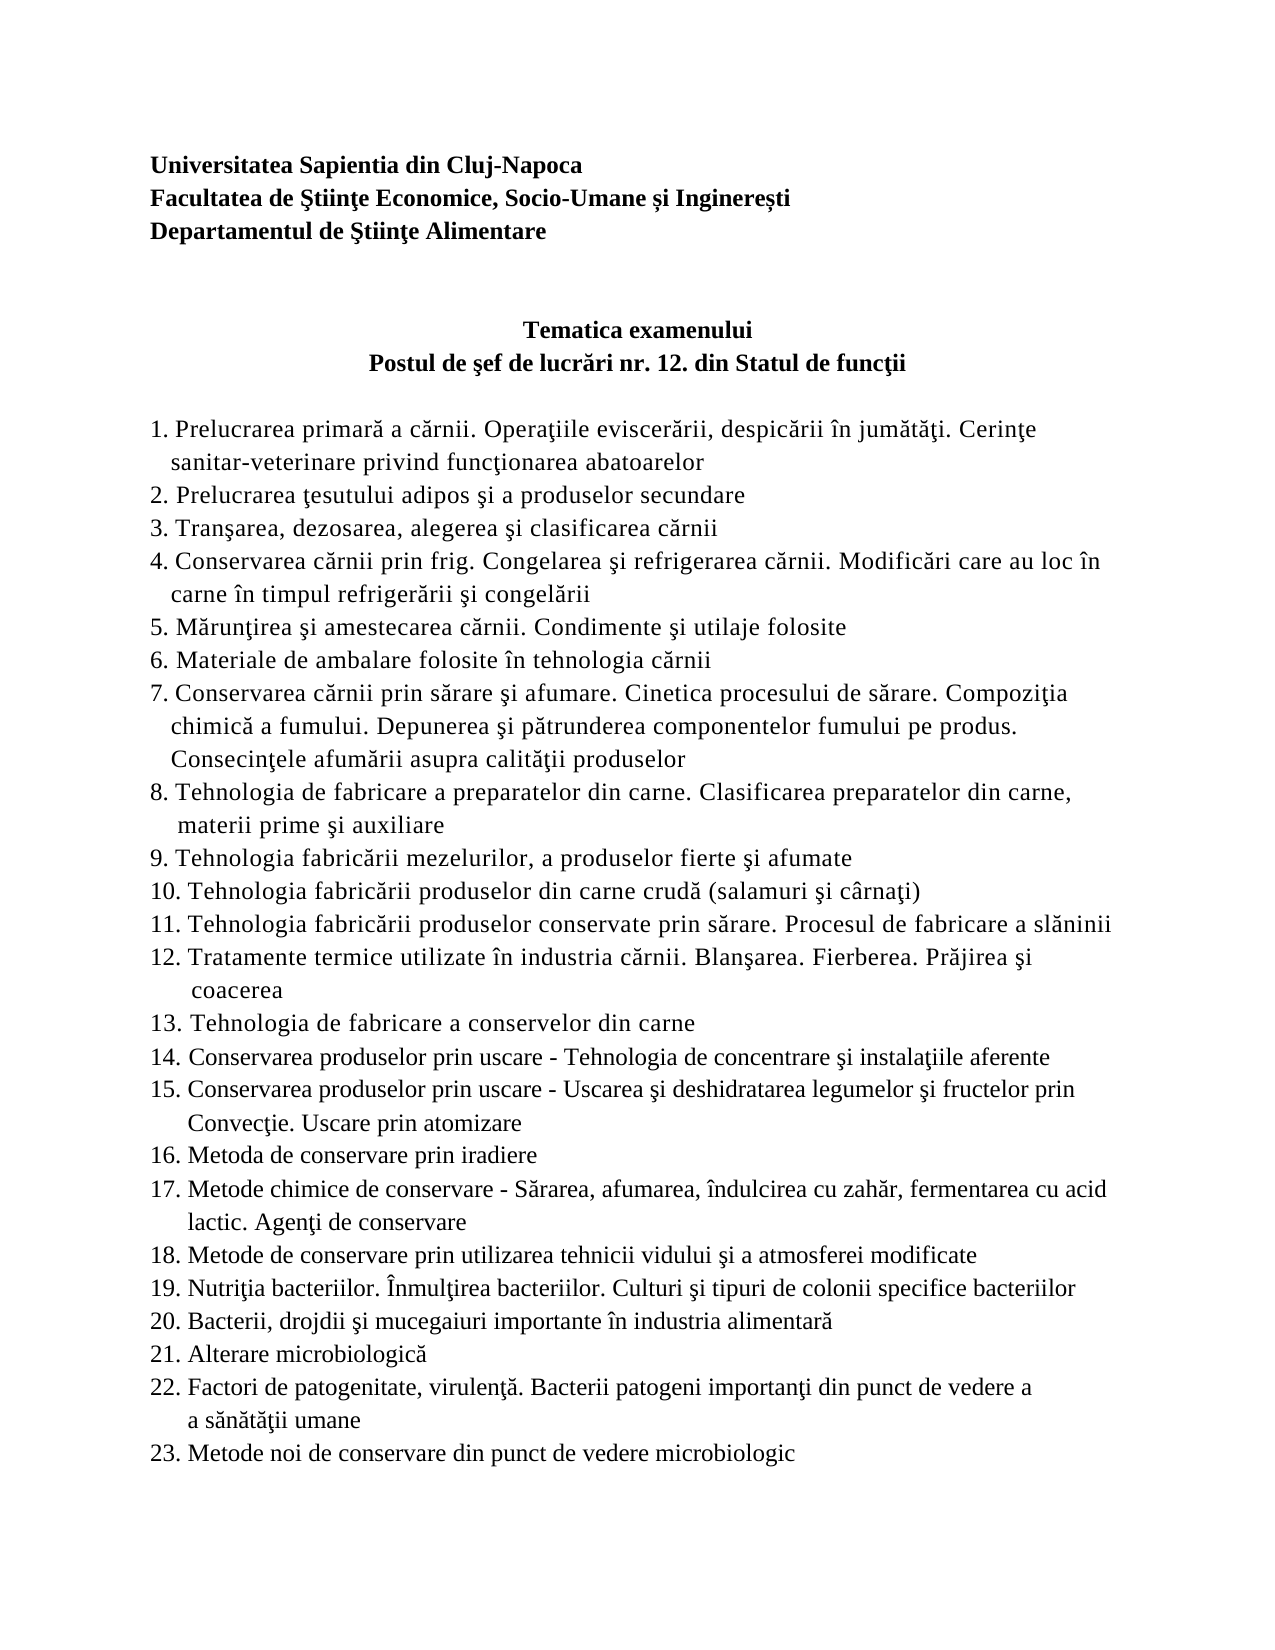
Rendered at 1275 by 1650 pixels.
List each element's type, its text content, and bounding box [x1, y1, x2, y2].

text 9. Tehnologia fabricării mezelurilor, a produselor fierte şi afumate [150, 843, 1125, 872]
text 19. Nutriţia bacteriilor. Înmulţirea bacteriilor. Culturi şi tipuri de colonii specifice bacteriilor [150, 1273, 1125, 1301]
text carne în timpul refrigerării şi congelării [150, 579, 1125, 608]
text 22. Factori de patogenitate, virulenţă. Bacterii patogeni importanţi din punct de vedere a [150, 1372, 1125, 1401]
text 21. Alterare microbiologică [150, 1339, 1125, 1367]
text 16. Metoda de conservare prin iradiere [150, 1141, 1125, 1169]
text 17. Metode chimice de conservare - Sărarea, afumarea, îndulcirea cu zahăr, fermentarea cu acid [150, 1174, 1125, 1202]
text 23. Metode noi de conservare din punct de vedere microbiologic [150, 1438, 1125, 1467]
text sanitar-veterinare privind funcţionarea abatoarelor [150, 447, 1125, 476]
text materii prime şi auxiliare [150, 810, 1125, 839]
text Facultatea de Ştiinţe Economice, Socio-Umane și Inginerești [150, 183, 1125, 212]
text 7. Conservarea cărnii prin sărare şi afumare. Cinetica procesului de sărare. Compoziţia [150, 678, 1125, 707]
text a sănătăţii umane [150, 1405, 1125, 1433]
text 14. Conservarea produselor prin uscare - Tehnologia de concentrare şi instalaţiile aferente [150, 1042, 1125, 1070]
text 2. Prelucrarea ţesutului adipos şi a produselor secundare [150, 480, 1125, 509]
text Departamentul de Ştiinţe Alimentare [150, 216, 1125, 245]
text 8. Tehnologia de fabricare a preparatelor din carne. Clasificarea preparatelor din carne, [150, 777, 1125, 806]
text 20. Bacterii, drojdii şi mucegaiuri importante în industria alimentară [150, 1306, 1125, 1334]
text lactic. Agenţi de conservare [150, 1207, 1125, 1235]
text Universitatea Sapientia din Cluj-Napoca [150, 150, 1125, 179]
text 10. Tehnologia fabricării produselor din carne crudă (salamuri şi cârnaţi) [150, 876, 1125, 905]
text Consecinţele afumării asupra calităţii produselor [150, 744, 1125, 773]
text 3. Tranşarea, dezosarea, alegerea şi clasificarea cărnii [150, 513, 1125, 542]
text 13. Tehnologia de fabricare a conservelor din carne [150, 1008, 1125, 1037]
text 5. Mărunţirea şi amestecarea cărnii. Condimente şi utilaje folosite [150, 612, 1125, 641]
text 1. Prelucrarea primară a cărnii. Operaţiile eviscerării, despicării în jumătăţi. Cerinţe [150, 414, 1125, 443]
text 6. Materiale de ambalare folosite în tehnologia cărnii [150, 645, 1125, 674]
text 12. Tratamente termice utilizate în industria cărnii. Blanşarea. Fierberea. Prăjirea şi [150, 942, 1125, 971]
text 4. Conservarea cărnii prin frig. Congelarea şi refrigerarea cărnii. Modificări care au loc în [150, 546, 1125, 575]
text 15. Conservarea produselor prin uscare - Uscarea şi deshidratarea legumelor şi fructelor prin [150, 1074, 1125, 1103]
text Postul de şef de lucrări nr. 12. din Statul de funcţii [150, 348, 1125, 377]
text 18. Metode de conservare prin utilizarea tehnicii vidului şi a atmosferei modificate [150, 1240, 1125, 1268]
text Tematica examenului [150, 315, 1125, 344]
text coacerea [150, 976, 1125, 1004]
text 11. Tehnologia fabricării produselor conservate prin sărare. Procesul de fabricare a slăninii [150, 909, 1125, 938]
text chimică a fumului. Depunerea şi pătrunderea componentelor fumului pe produs. [150, 711, 1125, 740]
text Convecţie. Uscare prin atomizare [150, 1108, 1125, 1136]
